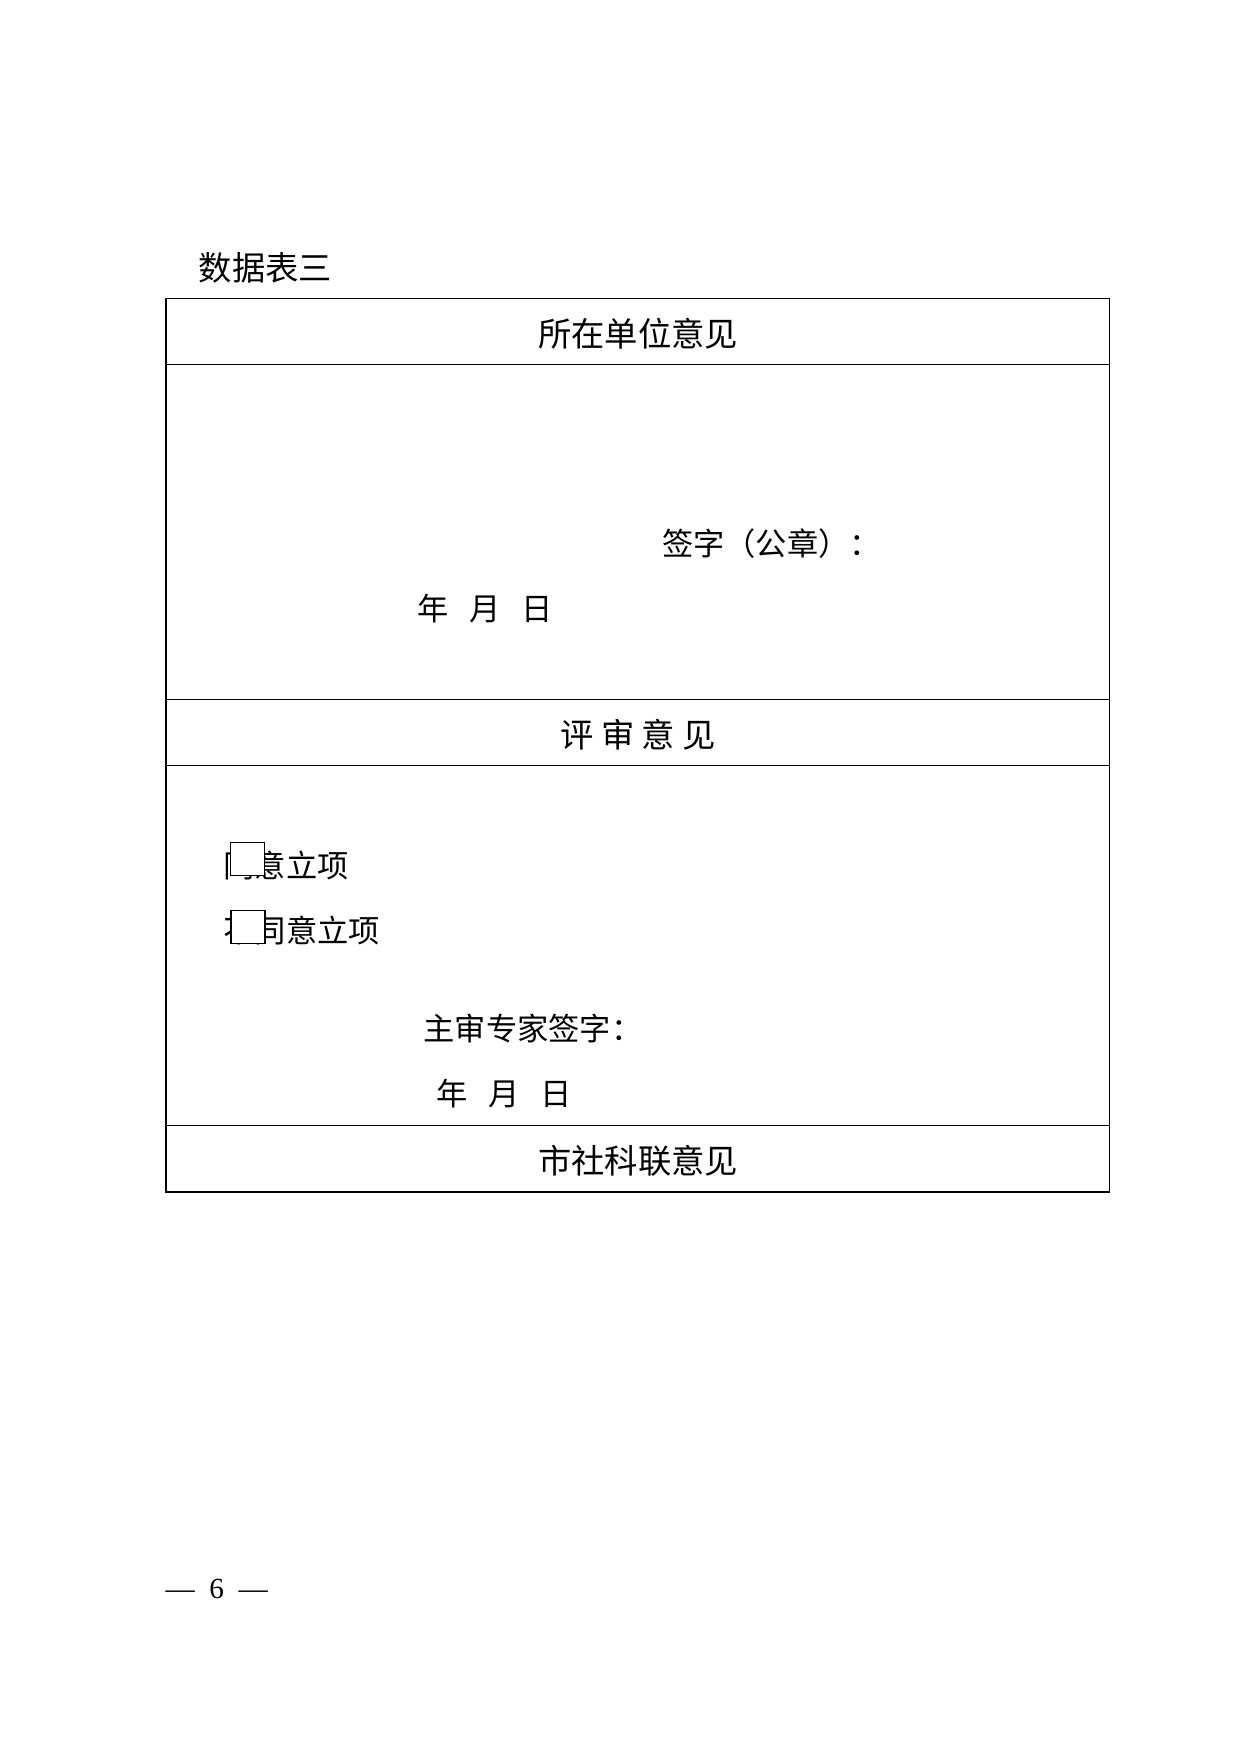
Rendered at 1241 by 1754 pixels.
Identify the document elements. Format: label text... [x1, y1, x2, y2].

table_cell 评 审 意 见 [167, 700, 1109, 765]
text 数据表三 [165, 233, 1075, 298]
table_header 所在单位意见 [167, 299, 1109, 364]
table_cell 市社科联意见 [167, 1126, 1109, 1191]
table_cell 同意立项 不同意立项 主审专家签字： 年 月 日 [167, 766, 1109, 1124]
table_cell 签字（公章）： 年 月 日 [167, 365, 1109, 699]
